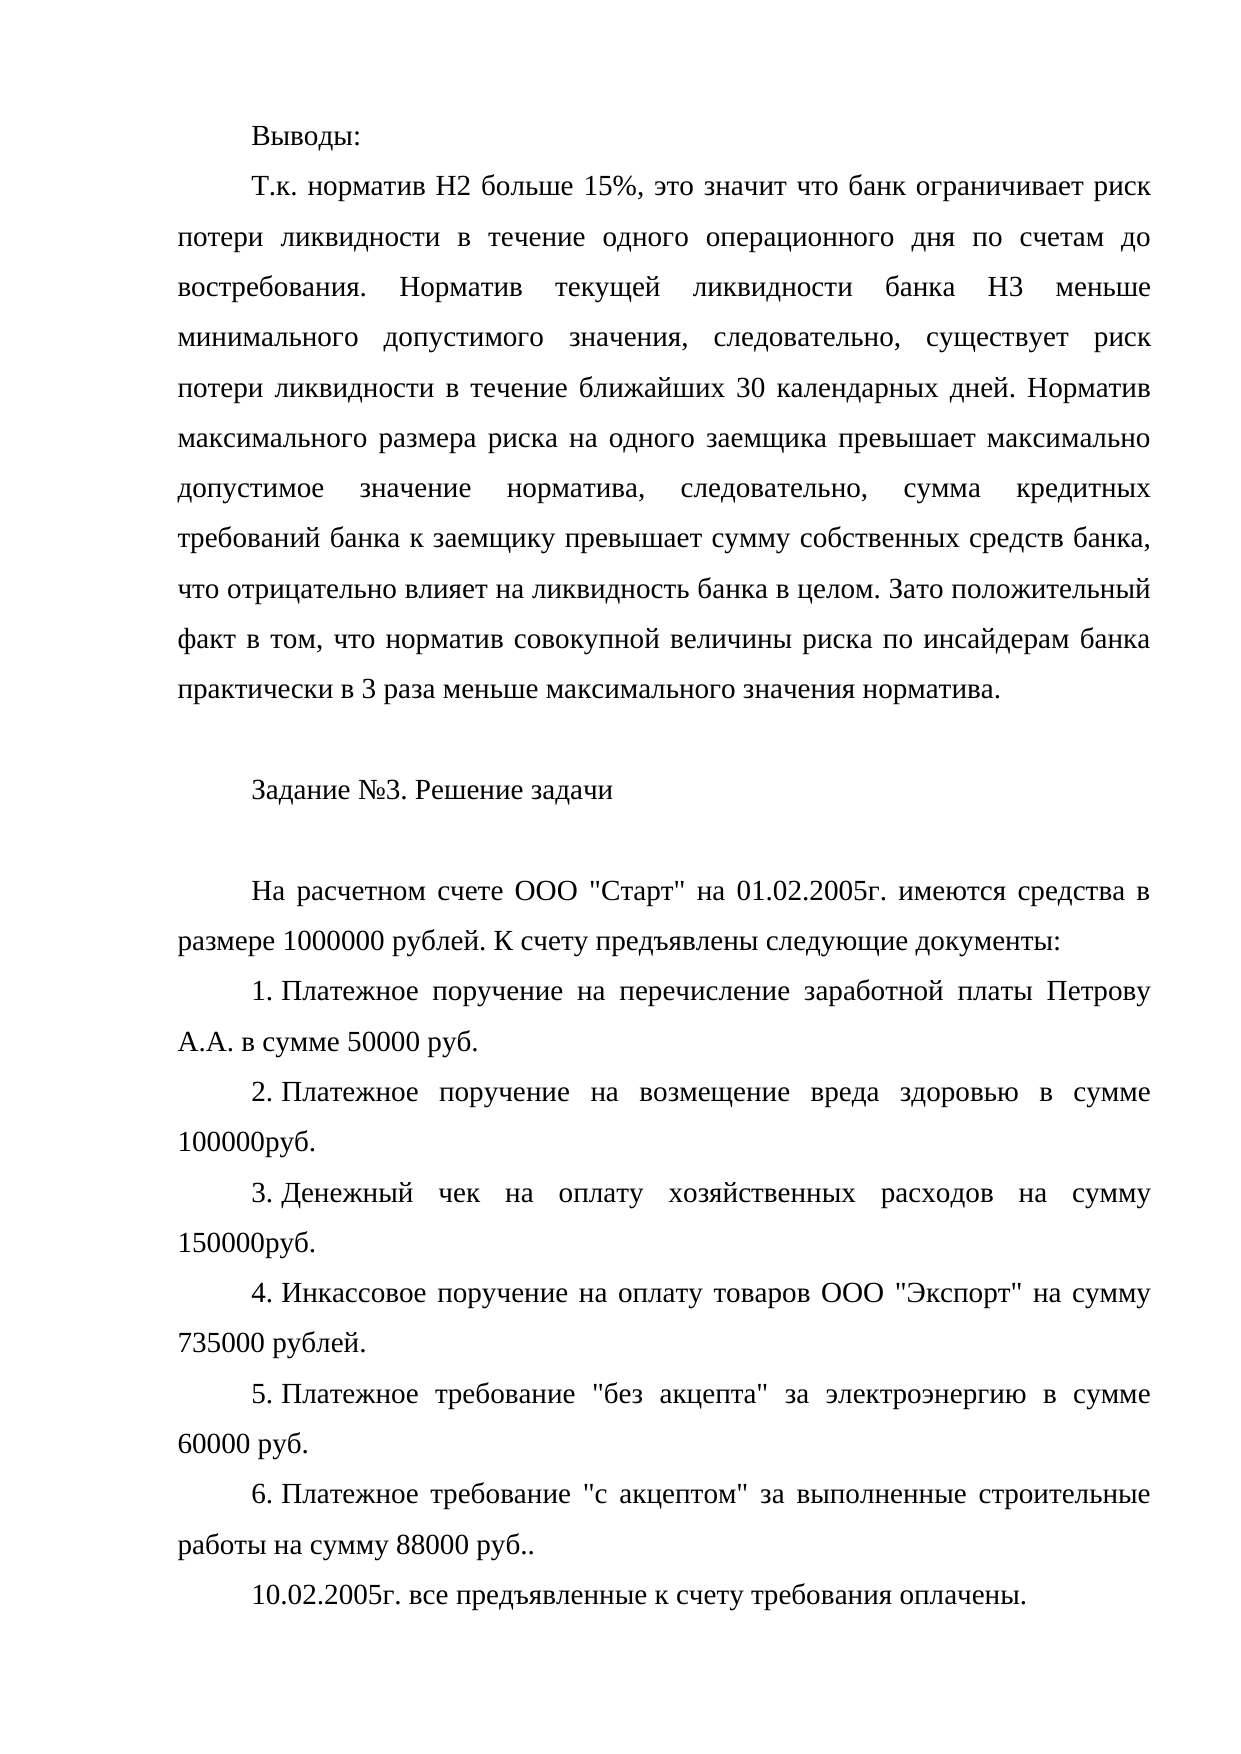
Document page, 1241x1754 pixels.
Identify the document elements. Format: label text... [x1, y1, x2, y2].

list Денежный чек на оплату хозяйственных расходов на сумму 150000руб. [177, 1175, 1152, 1258]
list Платежное требование "с акцептом" за выполненные строительные работы на сумму 88000 руб.. [177, 1477, 1152, 1560]
list Платежное поручение на перечисление заработной платы Петрову А.А. в сумме 50000 руб. [177, 973, 1152, 1057]
text Задание №3. Решение задачи [177, 772, 1152, 806]
list Платежное поручение на возмещение вреда здоровью в сумме 100000руб. [177, 1074, 1152, 1158]
text Т.к. норматив Н2 больше 15%, это значит что банк ограничивает риск потери ликвидности в течение одного операционного дня по счетам до востребования. Норматив текущей ликвидности банка Н3 меньше минимального допустимого значения, следовательно, существует риск потери ликвидности в течение ближайших 30 календарных дней. Норматив максимального размера риска на одного заемщика превышает максимально допустимое значение норматива, следовательно, сумма кредитных требований банка к заемщику превышает сумму собственных средств банка, что отрицательно влияет на ликвидность банка в целом. Зато положительный факт в том, что норматив совокупной величины риска по инсайдерам банка практически в 3 раза меньше максимального значения норматива. [177, 168, 1152, 705]
text Выводы: [177, 118, 1152, 152]
text На расчетном счете ООО "Старт" на 01.02.2005г. имеются средства в размере 1000000 рублей. К счету предъявлены следующие документы: [177, 873, 1152, 957]
text 10.02.2005г. все предъявленные к счету требования оплачены. [177, 1577, 1152, 1611]
list Платежное требование "без акцепта" за электроэнергию в сумме 60000 руб. [177, 1376, 1152, 1460]
list Инкассовое поручение на оплату товаров ООО "Экспорт" на сумму 735000 рублей. [177, 1275, 1152, 1359]
